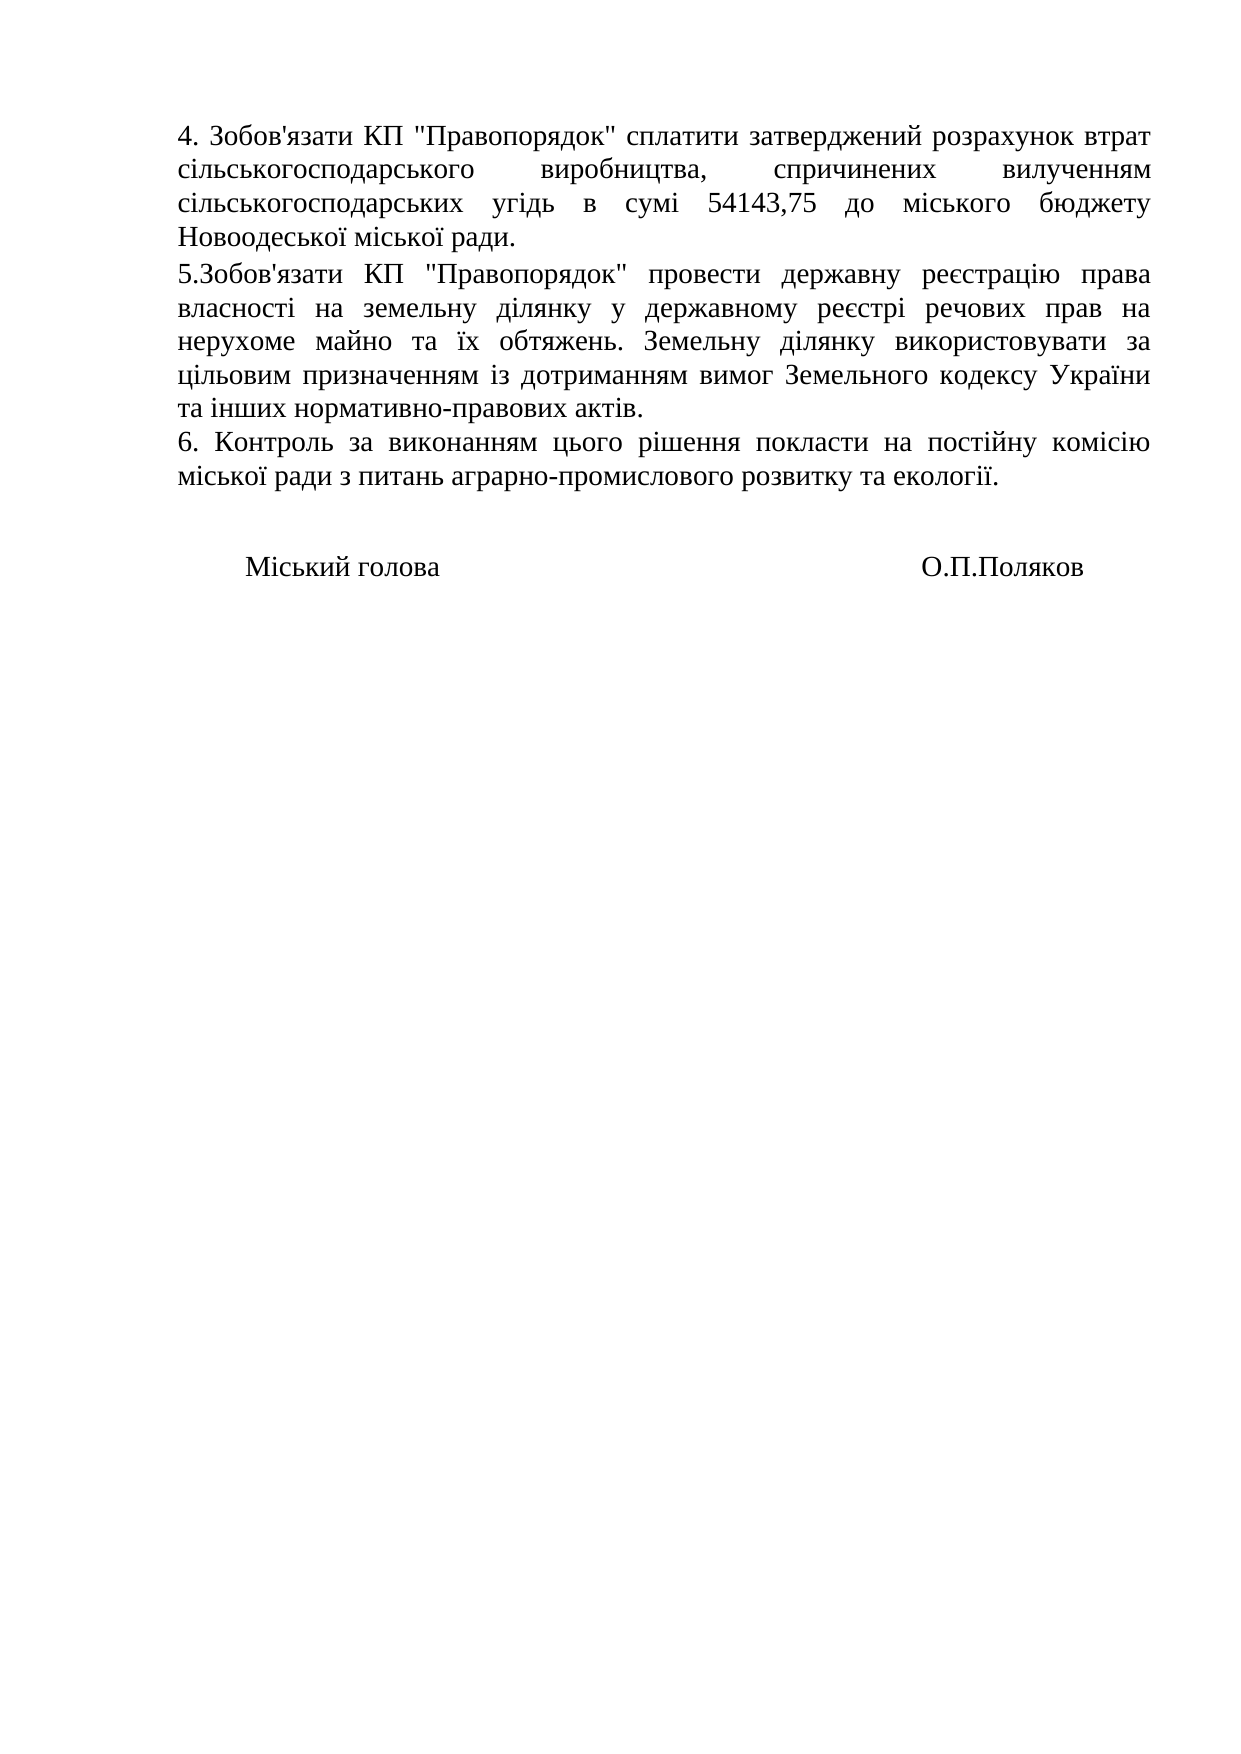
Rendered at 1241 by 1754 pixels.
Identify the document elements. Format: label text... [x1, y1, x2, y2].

text 4. Зобов'язати КП "Правопорядок" сплатити затверджений розрахунок втрат сільськогосподарського виробництва, спричинених вилученням сільськогосподарських угідь в сумі 54143,75 до міського бюджету Новоодеської міської ради. [177, 118, 1152, 252]
text Міський голова О.П.Поляков [177, 549, 1152, 582]
text 5.Зобов'язати КП "Правопорядок" провести державну реєстрацію права власності на земельну ділянку у державному реєстрі речових прав на нерухоме майно та їх обтяжень. Земельну ділянку використовувати за цільовим призначенням із дотриманням вимог Земельного кодексу України та інших нормативно-правових актів. [177, 256, 1152, 424]
text 6. Контроль за виконанням цього рішення покласти на постійну комісію міської ради з питань аграрно-промислового розвитку та екології. [177, 424, 1152, 491]
